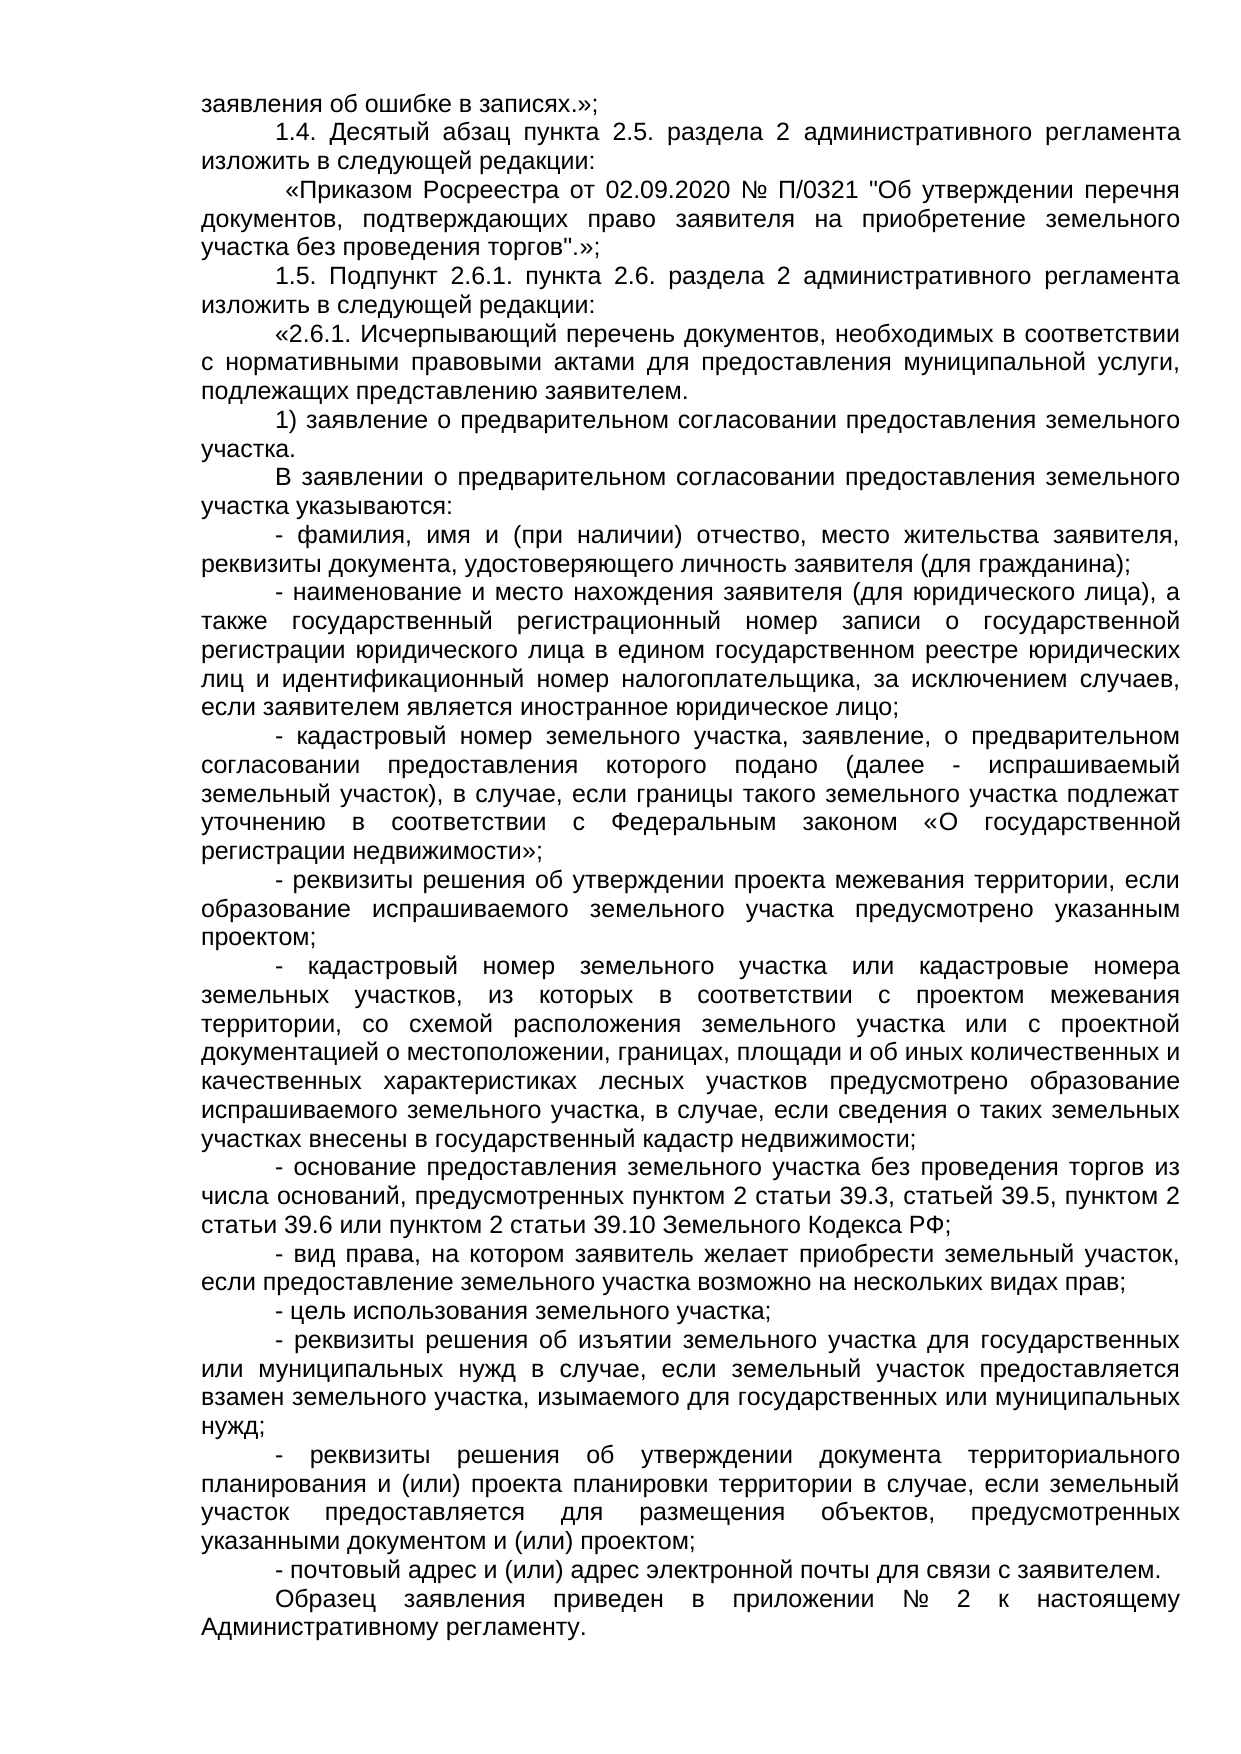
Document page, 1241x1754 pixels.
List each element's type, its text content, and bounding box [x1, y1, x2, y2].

text - реквизиты решения об утверждении документа территориального планирования и (или) проекта планировки территории в случае, если земельный участок предоставляется для размещения объектов, предусмотренных указанными документом и (или) проектом; [201, 1440, 1181, 1555]
text - кадастровый номер земельного участка, заявление, о предварительном согласовании предоставления которого подано (далее - испрашиваемый земельный участок), в случае, если границы такого земельного участка подлежат уточнению в соответствии с Федеральным законом «О государственной регистрации недвижимости»; [201, 721, 1181, 865]
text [201, 89, 1181, 117]
text - реквизиты решения об изъятии земельного участка для государственных или муниципальных нужд в случае, если земельный участок предоставляется взамен земельного участка, изымаемого для государственных или муниципальных нужд; [201, 1325, 1181, 1440]
text - почтовый адрес и (или) адрес электронной почты для связи с заявителем. [201, 1555, 1181, 1584]
text - кадастровый номер земельного участка или кадастровые номера земельных участков, из которых в соответствии с проектом межевания территории, со схемой расположения земельного участка или с проектной документацией о местоположении, границах, площади и об иных количественных и качественных характеристиках лесных участков предусмотрено образование испрашиваемого земельного участка, в случае, если сведения о таких земельных участках внесены в государственный кадастр недвижимости; [201, 951, 1181, 1152]
text Образец заявления приведен в приложении № 2 к настоящему Административному регламенту. [201, 1584, 1181, 1641]
text - наименование и место нахождения заявителя (для юридического лица), а также государственный регистрационный номер записи о государственной регистрации юридического лица в едином государственном реестре юридических лиц и идентификационный номер налогоплательщика, за исключением случаев, если заявителем является иностранное юридическое лицо; [201, 577, 1181, 721]
text 1.4. Десятый абзац пункта 2.5. раздела 2 административного регламента изложить в следующей редакции: [201, 117, 1181, 175]
text - цель использования земельного участка; [201, 1296, 1181, 1325]
text 1.5. Подпункт 2.6.1. пункта 2.6. раздела 2 административного регламента изложить в следующей редакции: [201, 261, 1181, 319]
text - вид права, на котором заявитель желает приобрести земельный участок, если предоставление земельного участка возможно на нескольких видах прав; [201, 1239, 1181, 1296]
text «Приказом Росреестра от 02.09.2020 № П/0321 "Об утверждении перечня документов, подтверждающих право заявителя на приобретение земельного участка без проведения торгов".»; [201, 175, 1181, 261]
text - реквизиты решения об утверждении проекта межевания территории, если образование испрашиваемого земельного участка предусмотрено указанным проектом; [201, 865, 1181, 951]
text 1) заявление о предварительном согласовании предоставления земельного участка. [201, 405, 1181, 462]
text «2.6.1. Исчерпывающий перечень документов, необходимых в соответствии с нормативными правовыми актами для предоставления муниципальной услуги, подлежащих представлению заявителем. [201, 319, 1181, 405]
text - фамилия, имя и (при наличии) отчество, место жительства заявителя, реквизиты документа, удостоверяющего личность заявителя (для гражданина); [201, 520, 1181, 577]
text - основание предоставления земельного участка без проведения торгов из числа оснований, предусмотренных пунктом 2 статьи 39.3, статьей 39.5, пунктом 2 статьи 39.6 или пунктом 2 статьи 39.10 Земельного Кодекса РФ; [201, 1152, 1181, 1239]
text В заявлении о предварительном согласовании предоставления земельного участка указываются: [201, 462, 1181, 520]
